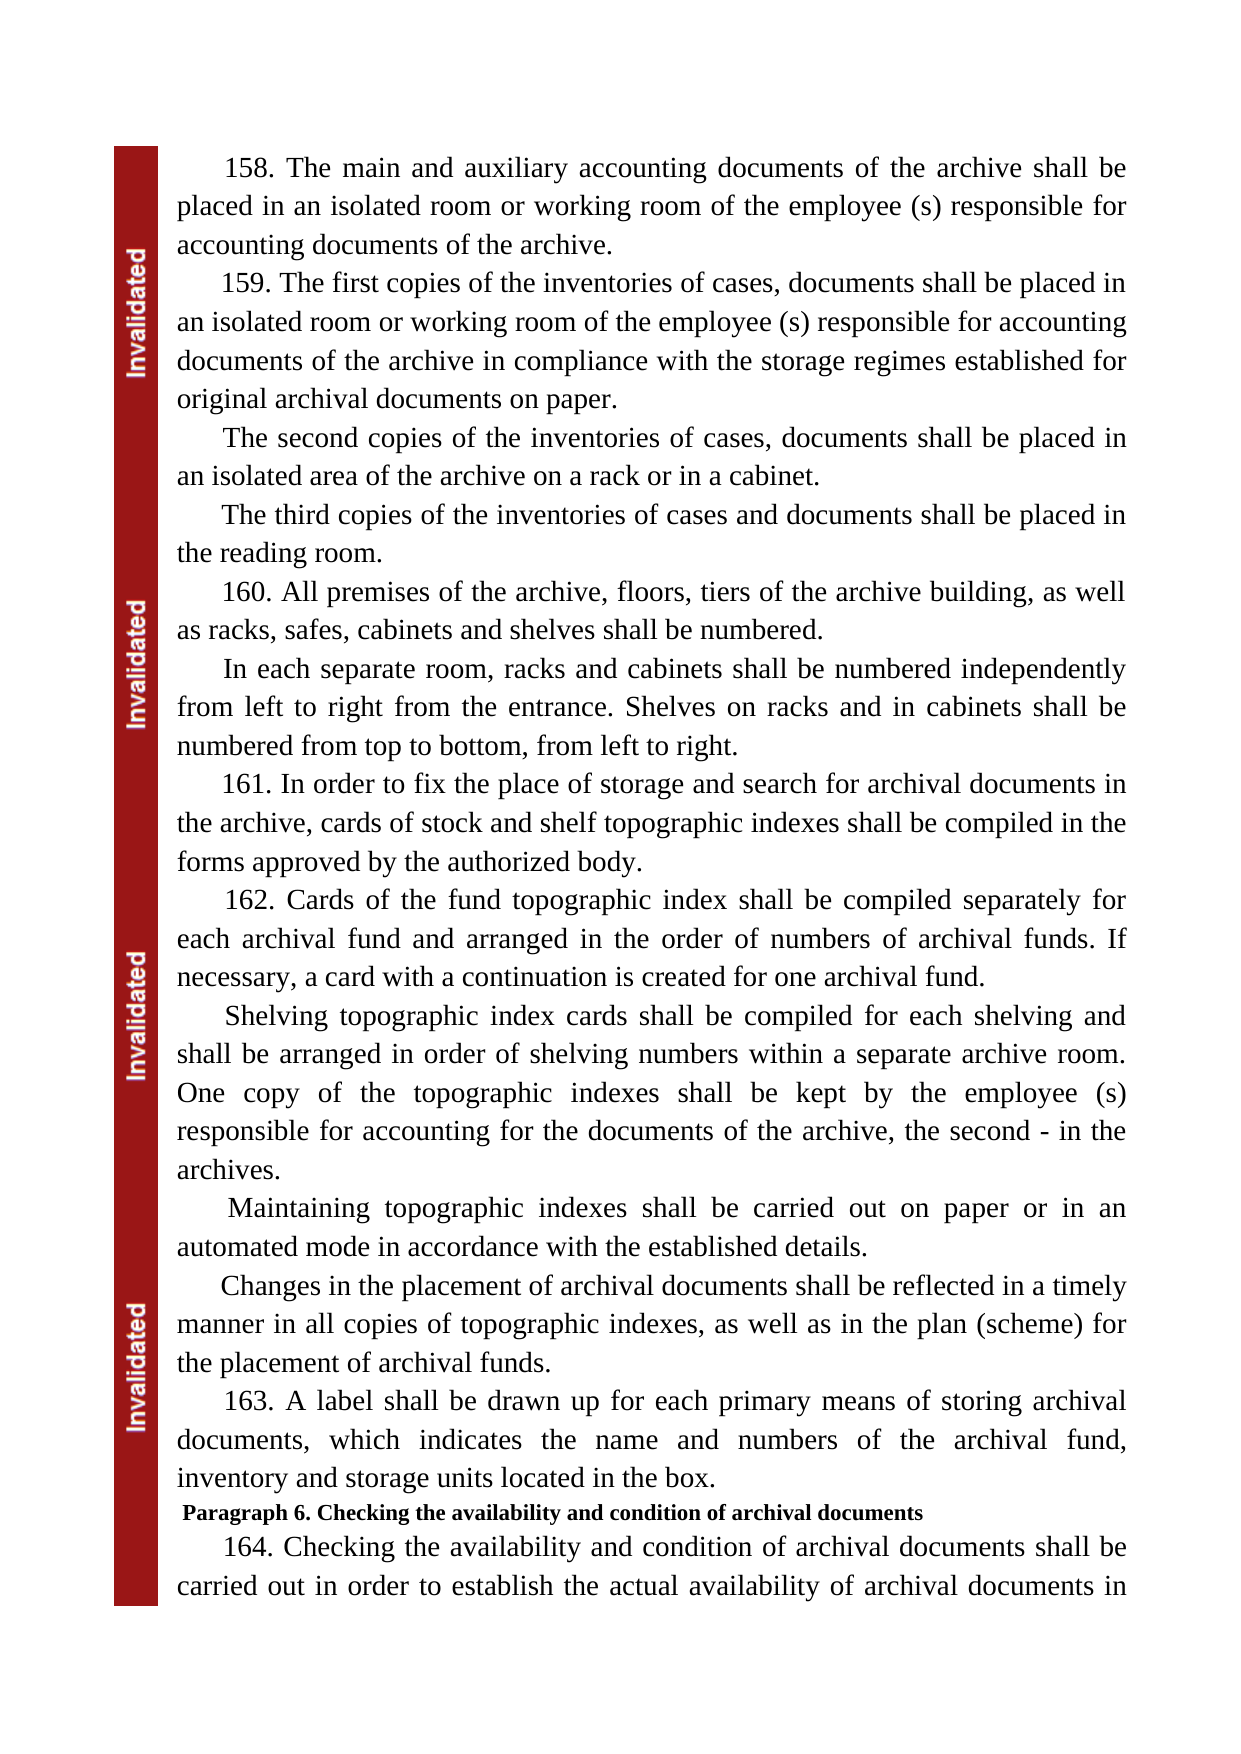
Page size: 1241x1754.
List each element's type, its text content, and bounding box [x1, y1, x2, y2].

picture [114, 1525, 158, 1529]
text 161. In order to fix the place of storage and search for archival documents in the archive, cards of stock and shelf topographic indexes shall be compiled in the forms approved by the authorized body. [112, 767, 1128, 877]
text Paragraph 6. Checking the availability and condition of archival documents [112, 1499, 1128, 1525]
picture [114, 1601, 158, 1606]
picture [114, 261, 158, 266]
text Changes in the placement of archival documents shall be reflected in a timely manner in all copies of topographic indexes, as well as in the plan (scheme) for the placement of archival funds. [112, 1268, 1128, 1378]
picture [114, 415, 158, 420]
picture [114, 646, 158, 651]
picture [114, 762, 158, 767]
text 159. The first copies of the inventories of cases, documents shall be placed in an isolated room or working room of the employee (s) responsible for accounting documents of the archive in compliance with the storage regimes established for original archival documents on paper. [112, 266, 1128, 415]
text 160. All premises of the archive, floors, tiers of the archive building, as well as racks, safes, cabinets and shelves shall be numbered. [112, 574, 1128, 646]
picture [114, 1378, 158, 1383]
text 162. Cards of the fund topographic index shall be compiled separately for each archival fund and arranged in the order of numbers of archival funds. If necessary, a card with a continuation is created for one archival fund. [112, 882, 1128, 993]
text 163. A label shall be drawn up for each primary means of storing archival documents, which indicates the name and numbers of the archival fund, inventory and storage units located in the box. [112, 1383, 1128, 1494]
picture [114, 877, 158, 882]
picture [114, 1186, 158, 1191]
picture [114, 1263, 158, 1268]
picture [114, 146, 158, 150]
text In each separate room, racks and cabinets shall be numbered independently from left to right from the entrance. Shelves on racks and in cabinets shall be numbered from top to bottom, from left to right. [112, 651, 1128, 762]
text The second copies of the inventories of cases, documents shall be placed in an isolated area of the archive on a rack or in a cabinet. [112, 420, 1128, 492]
text Shelving topographic index cards shall be compiled for each shelving and shall be arranged in order of shelving numbers within a separate archive room. One copy of the topographic indexes shall be kept by the employee (s) responsible for accounting for the documents of the archive, the second - in the archives. [112, 998, 1128, 1186]
picture [114, 569, 158, 574]
text 158. The main and auxiliary accounting documents of the archive shall be placed in an isolated room or working room of the employee (s) responsible for accounting documents of the archive. [112, 150, 1128, 261]
text The third copies of the inventories of cases and documents shall be placed in the reading room. [112, 497, 1128, 569]
picture [114, 1494, 158, 1499]
picture [114, 993, 158, 998]
picture [114, 492, 158, 497]
text Maintaining topographic indexes shall be carried out on paper or in an automated mode in accordance with the established details. [112, 1191, 1128, 1263]
